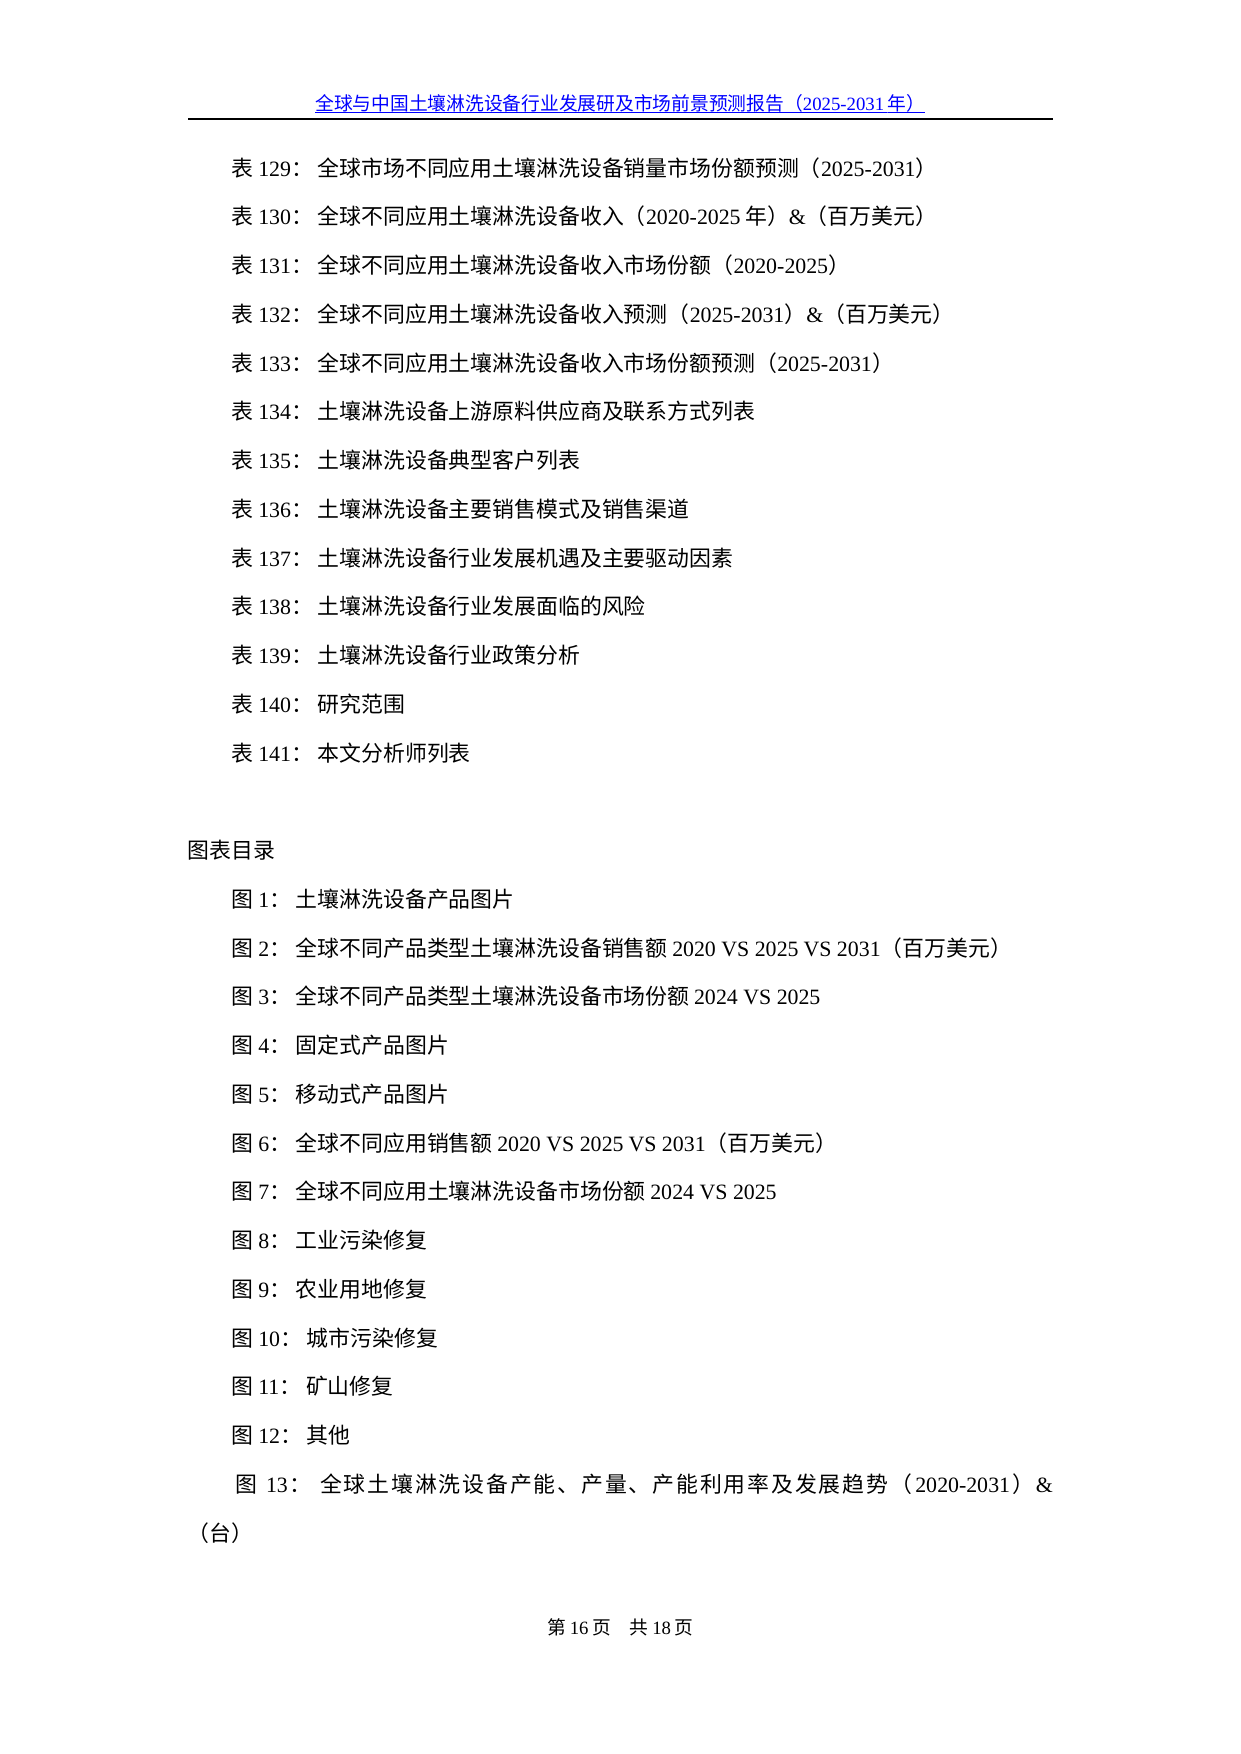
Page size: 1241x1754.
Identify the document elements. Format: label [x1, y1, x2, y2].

text [187, 150, 1053, 1548]
